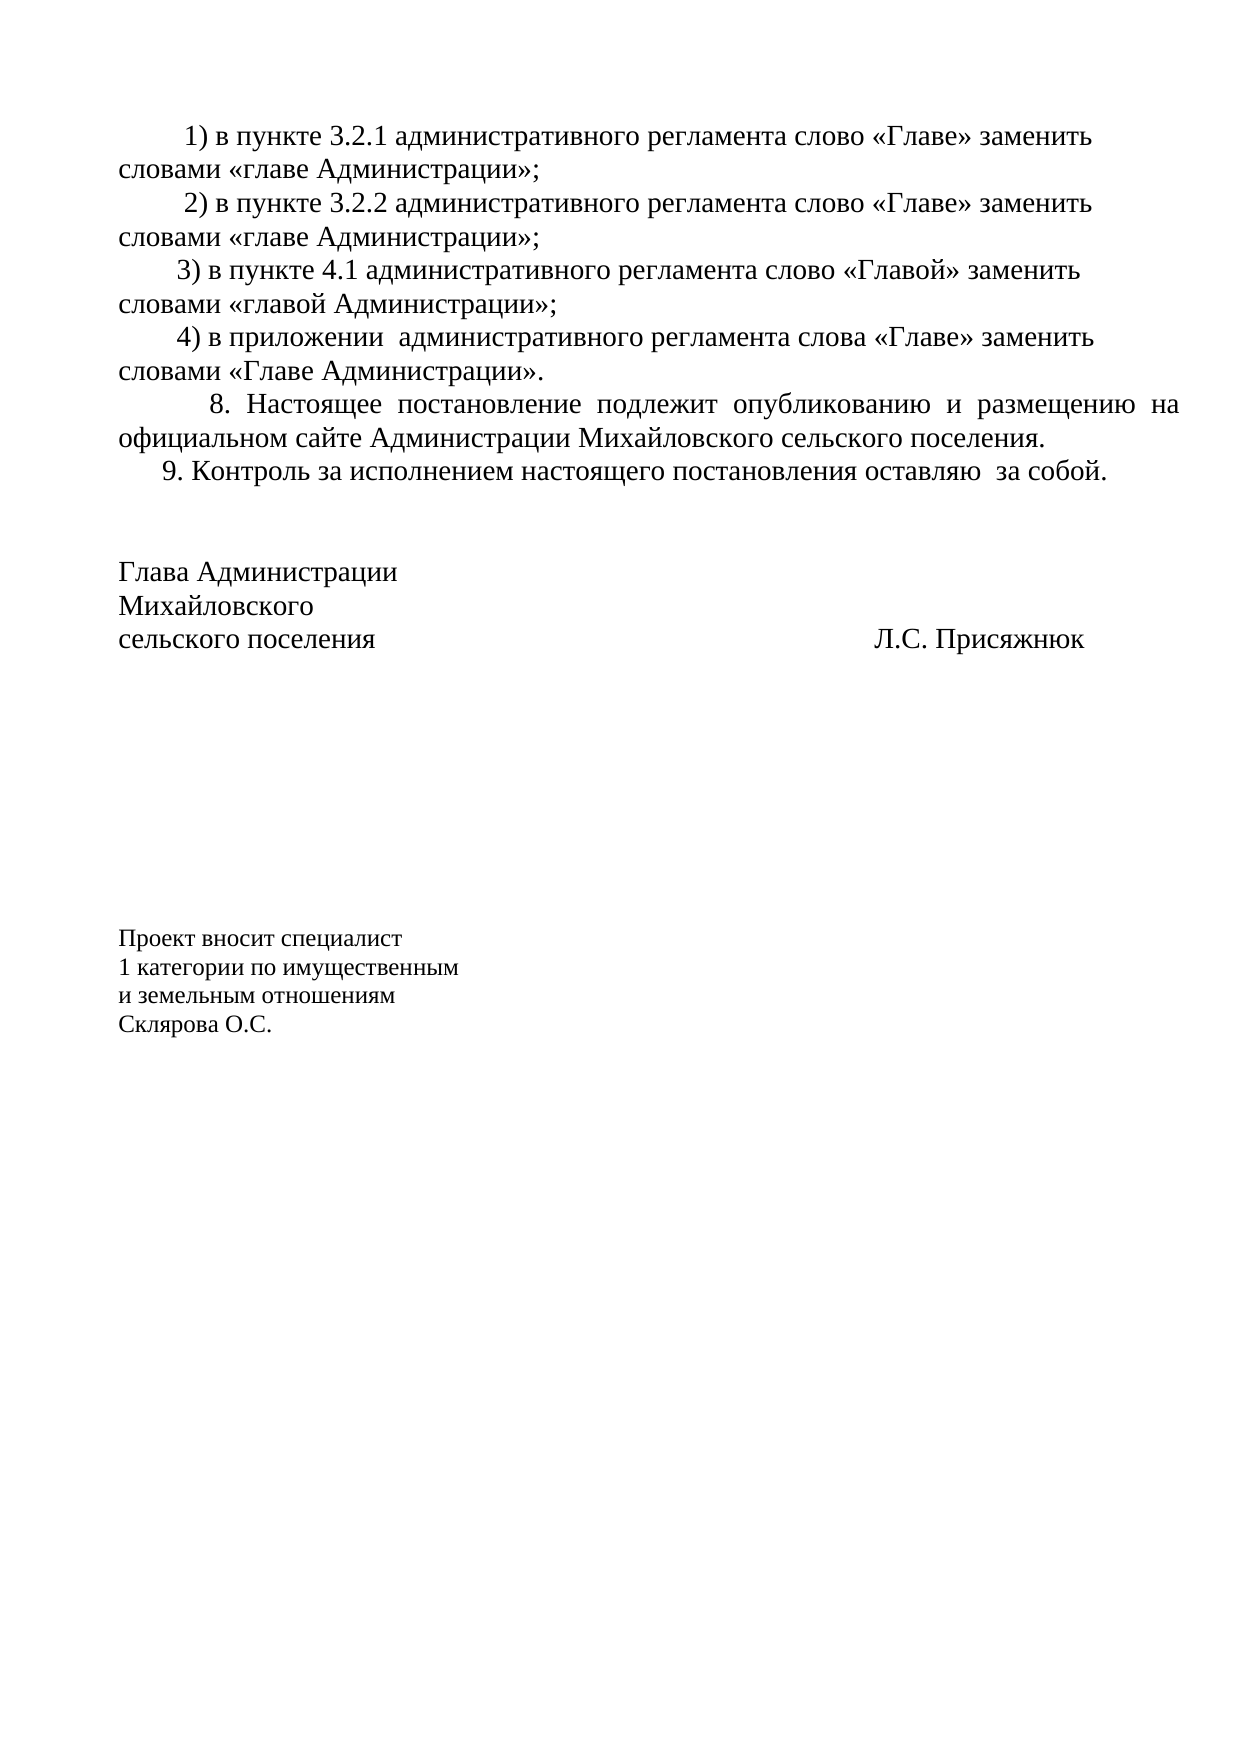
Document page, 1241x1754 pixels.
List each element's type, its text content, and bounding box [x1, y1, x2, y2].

text 8. Настоящее постановление подлежит опубликованию и размещению на официальном сайте Администрации Михайловского сельского поселения. [118, 386, 1181, 453]
text 9. Контроль за исполнением настоящего постановления оставляю за собой. [118, 453, 1181, 487]
text Глава Администрации [118, 554, 1181, 588]
text 1) в пункте 3.2.1 административного регламента слово «Главе» заменить словами «главе Администрации»; [118, 118, 1181, 185]
text Проект вносит специалист [118, 923, 1181, 952]
text 3) в пункте 4.1 административного регламента слово «Главой» заменить словами «главой Администрации»; [118, 252, 1181, 319]
text и земельным отношениям [118, 981, 1181, 1009]
text 2) в пункте 3.2.2 административного регламента слово «Главе» заменить словами «главе Администрации»; [118, 185, 1181, 252]
text 1 категории по имущественным [118, 952, 1181, 981]
text Михайловского [118, 588, 1181, 621]
text сельского поселения Л.С. Присяжнюк [118, 621, 1181, 655]
text Склярова О.С. [118, 1009, 1181, 1038]
text 4) в приложении административного регламента слова «Главе» заменить словами «Главе Администрации». [118, 319, 1181, 386]
